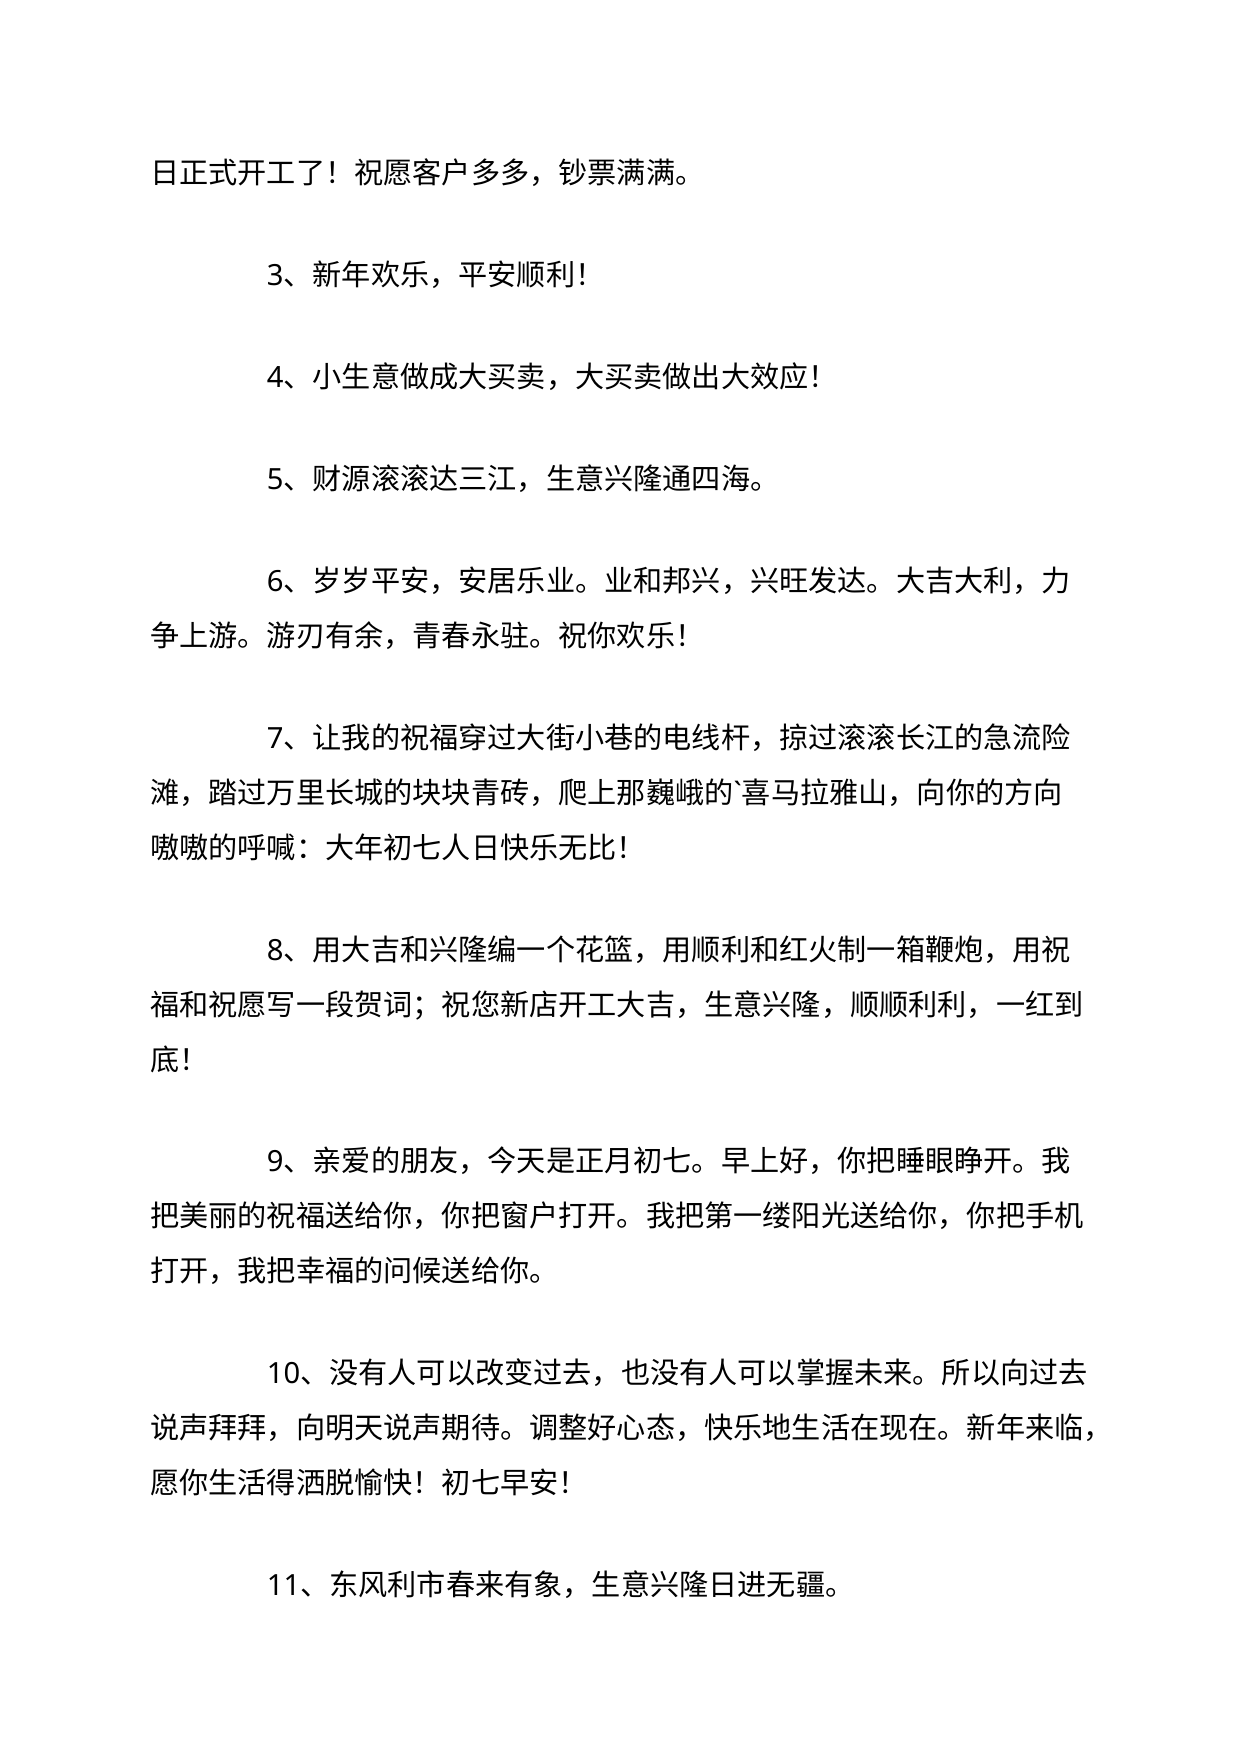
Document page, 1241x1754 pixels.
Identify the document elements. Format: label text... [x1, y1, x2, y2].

text 4、小生意做成大买卖，大买卖做出大效应！ [150, 354, 1090, 396]
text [150, 150, 1090, 192]
text 9、亲爱的朋友，今天是正月初七。早上好，你把睡眼睁开。我把美丽的祝福送给你，你把窗户打开。我把第一缕阳光送给你，你把手机打开，我把幸福的问候送给你。 [150, 1138, 1090, 1290]
text 10、没有人可以改变过去，也没有人可以掌握未来。所以向过去说声拜拜，向明天说声期待。调整好心态，快乐地生活在现在。新年来临，愿你生活得洒脱愉快！初七早安！ [150, 1349, 1090, 1502]
text 11、东风利市春来有象，生意兴隆日进无疆。 [150, 1561, 1090, 1604]
text 3、新年欢乐，平安顺利！ [150, 252, 1090, 294]
text 5、财源滚滚达三江，生意兴隆通四海。 [150, 456, 1090, 498]
text 7、让我的祝福穿过大街小巷的电线杆，掠过滚滚长江的急流险滩，踏过万里长城的块块青砖，爬上那巍峨的`喜马拉雅山，向你的方向嗷嗷的呼喊：大年初七人日快乐无比！ [150, 714, 1090, 867]
text 8、用大吉和兴隆编一个花篮，用顺利和红火制一箱鞭炮，用祝福和祝愿写一段贺词；祝您新店开工大吉，生意兴隆，顺顺利利，一红到底！ [150, 926, 1090, 1078]
text 6、岁岁平安，安居乐业。业和邦兴，兴旺发达。大吉大利，力争上游。游刃有余，青春永驻。祝你欢乐！ [150, 558, 1090, 655]
